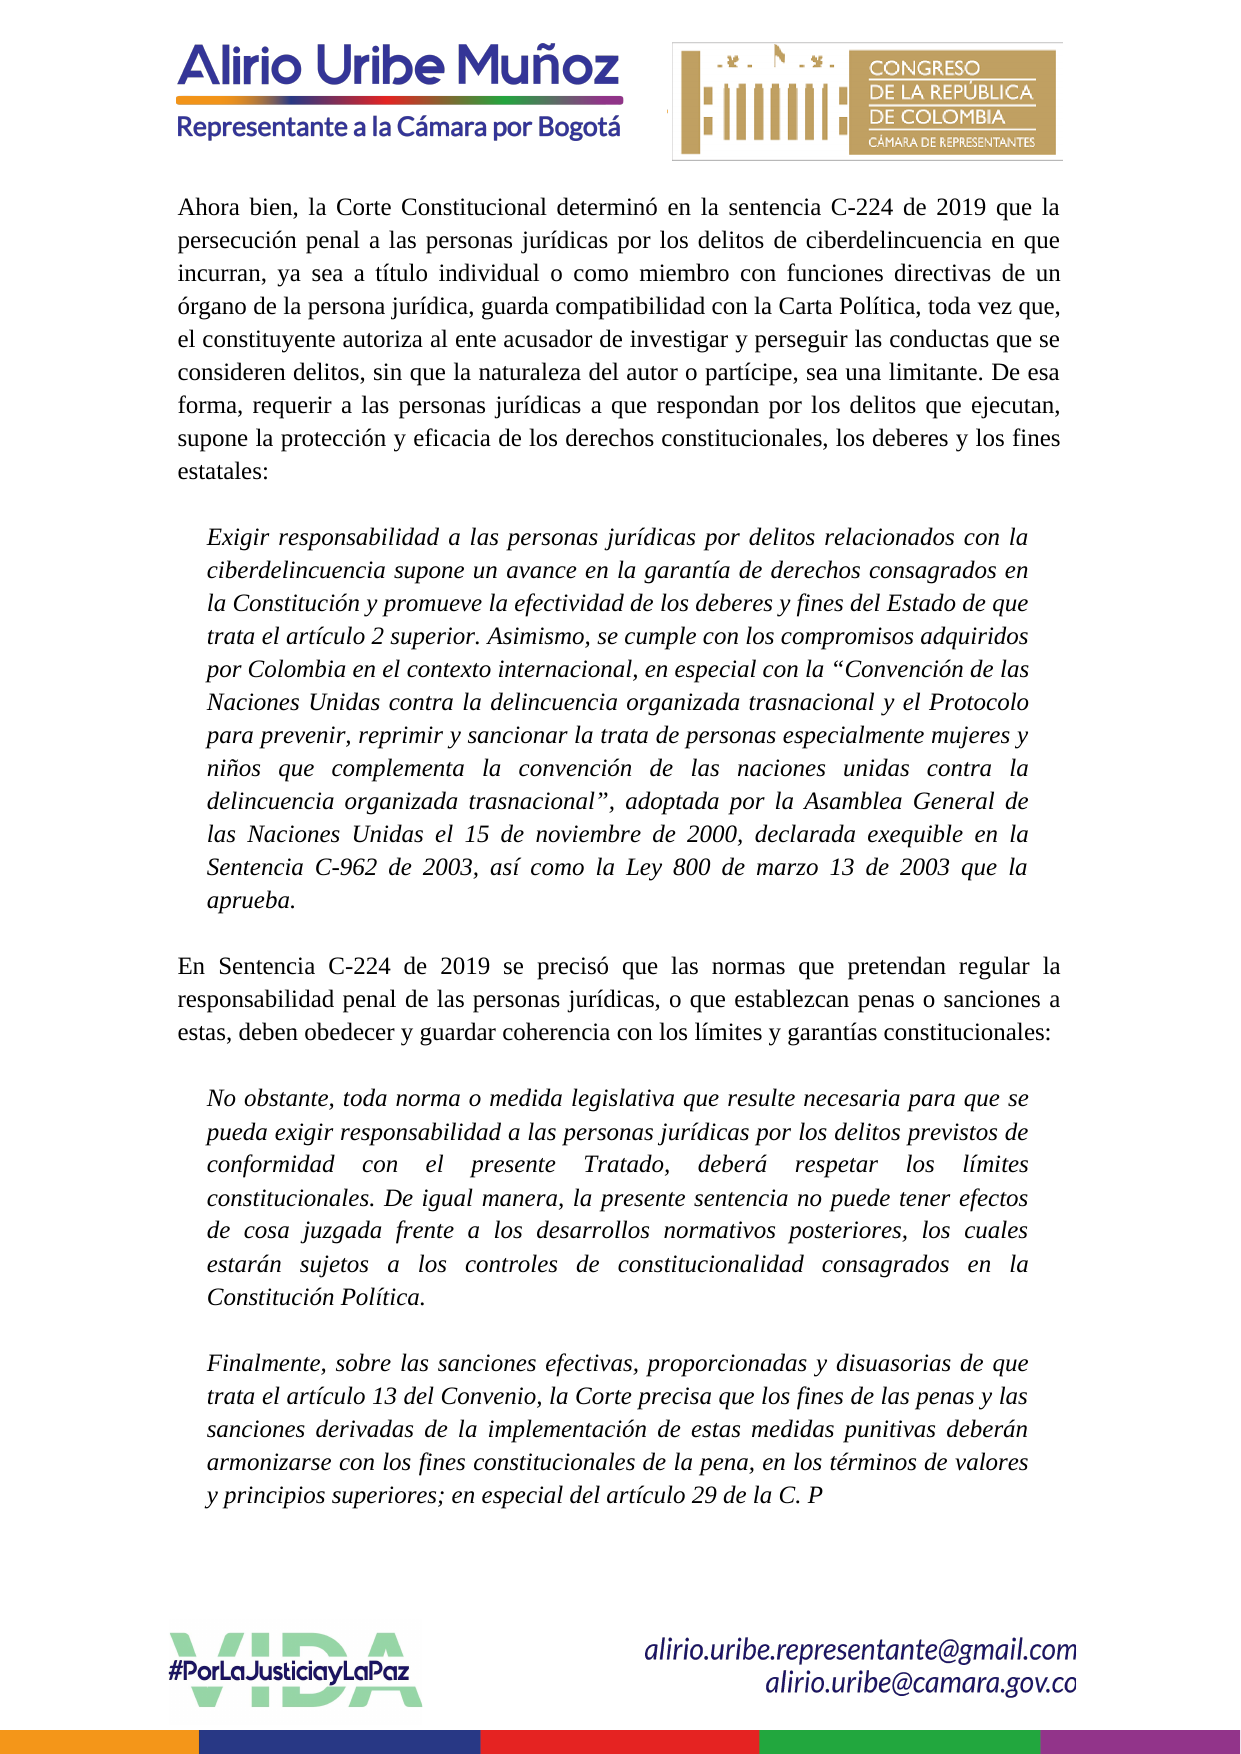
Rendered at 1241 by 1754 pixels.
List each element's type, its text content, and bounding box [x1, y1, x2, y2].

text En Sentencia C-224 de 2019 se precisó que las normas que pretendan regular la responsabilidad penal de las personas jurídicas, o que establezcan penas o sanciones a estas, deben obedecer y guardar coherencia con los límites y garantías constitucionales: [177, 951, 1061, 1046]
picture [0, 1730, 1241, 1754]
text Finalmente, sobre las sanciones efectivas, proporcionadas y disuasorias de que trata el artículo 13 del Convenio, la Corte precisa que los fines de las penas y las sanciones derivadas de la implementación de estas medidas punitivas deberán armonizarse con los fines constitucionales de la pena, en los términos de valores y principios superiores; en especial del artículo 29 de la C. P [207, 1348, 1032, 1508]
text Exigir responsabilidad a las personas jurídicas por delitos relacionados con la ciberdelincuencia supone un avance en la garantía de derechos consagrados en la Constitución y promueve la efectividad de los deberes y fines del Estado de que trata el artículo 2 superior. Asimismo, se cumple con los compromisos adquiridos por Colombia en el contexto internacional, en especial con la “Convención de las Naciones Unidas contra la delincuencia organizada trasnacional y el Protocolo para prevenir, reprimir y sancionar la trata de personas especialmente mujeres y niños que complementa la convención de las naciones unidas contra la delincuencia organizada trasnacional”, adoptada por la Asamblea General de las Naciones Unidas el 15 de noviembre de 2000, declarada exequible en la Sentencia C-962 de 2003, así como la Ley 800 de marzo 13 de 2003 que la aprueba. [207, 522, 1032, 914]
text No obstante, toda norma o medida legislativa que resulte necesaria para que se pueda exigir responsabilidad a las personas jurídicas por los delitos previstos de conformidad con el presente Tratado, deberá respetar los límites constitucionales. De igual manera, la presente sentencia no puede tener efectos de cosa juzgada frente a los desarrollos normativos posteriores, los cuales estarán sujetos a los controles de constitucionalidad consagrados en la Constitución Política. [207, 1083, 1032, 1310]
picture [176, 43, 624, 141]
picture [667, 37, 1063, 207]
picture [168, 1619, 1076, 1725]
text Ahora bien, la Corte Constitucional determinó en la sentencia C-224 de 2019 que la persecución penal a las personas jurídicas por los delitos de ciberdelincuencia en que incurran, ya sea a título individual o como miembro con funciones directivas de un órgano de la persona jurídica, guarda compatibilidad con la Carta Política, toda vez que, el constituyente autoriza al ente acusador de investigar y perseguir las conductas que se consideren delitos, sin que la naturaleza del autor o partícipe, sea una limitante. De esa forma, requerir a las personas jurídicas a que respondan por los delitos que ejecutan, supone la protección y eficacia de los derechos constitucionales, los deberes y los fines estatales: [177, 192, 1061, 485]
